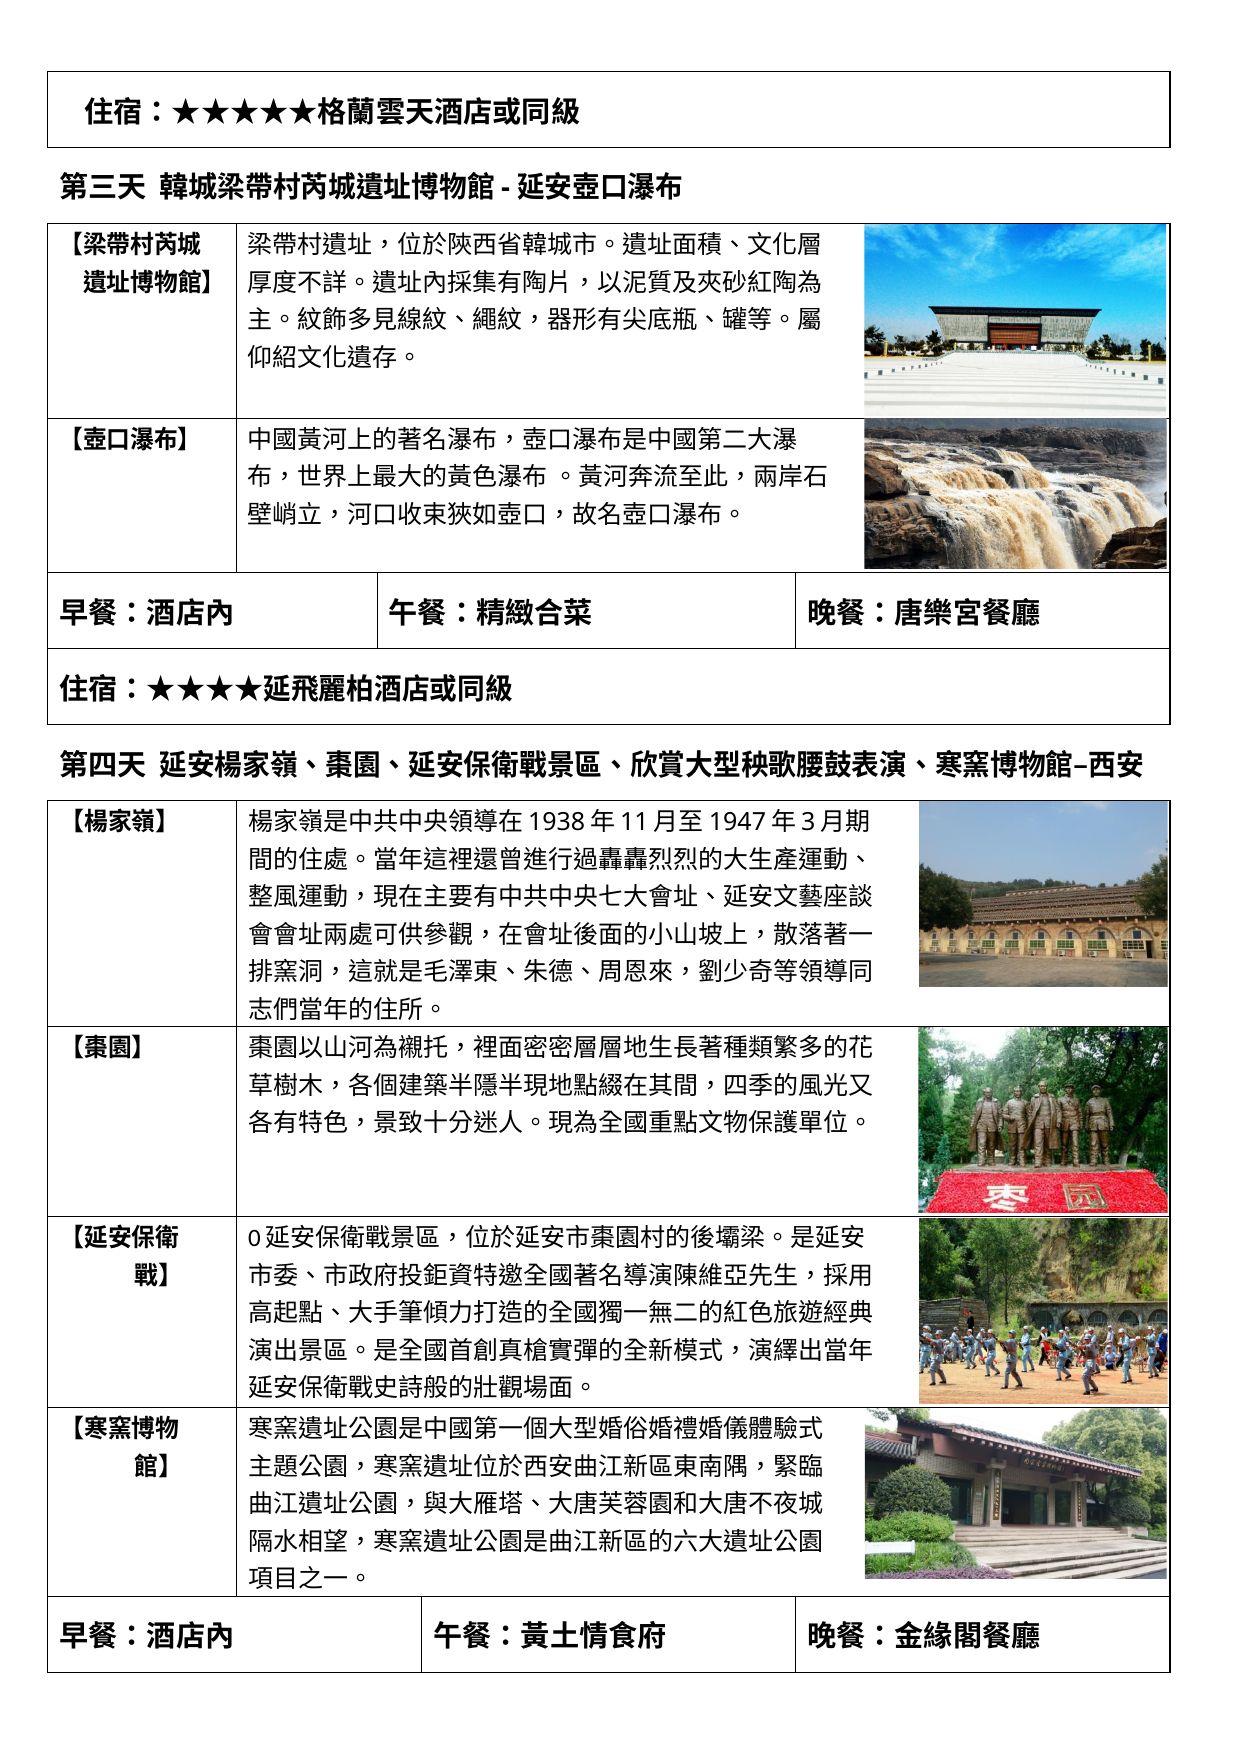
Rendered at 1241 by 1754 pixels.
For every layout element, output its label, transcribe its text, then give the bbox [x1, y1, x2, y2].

table_header 【梁帶村芮城 遺址博物館】 [48, 72, 236, 265]
table_cell 晚餐：唐樂宮餐廳 [796, 421, 1169, 496]
picture [917, 1066, 1168, 1251]
table_cell 早餐：酒店內 [48, 1445, 421, 1519]
picture [863, 1256, 1167, 1425]
table_cell 午餐：黃土情食府 [422, 1445, 795, 1519]
table_cell 中國黃河上的著名瀑布，壺口瀑布是中國第二大瀑布，世界上最大的黃色瀑布 。黃河奔流至此，兩岸石壁峭立，河口收束狹如壺口，故名壺口瀑布。 [237, 266, 1169, 420]
picture [917, 649, 1168, 834]
table_header 梁帶村遺址，位於陝西省韓城市。遺址面積、文化層厚度不詳。遺址內採集有陶片，以泥質及夾砂紅陶為主。紋飾多見線紋、繩紋，器形有尖底瓶、罐等。屬仰紹文化遺存。 [237, 72, 1169, 265]
table_cell 【延安保衛戰】 [48, 1065, 236, 1255]
table_cell 棗園以山河為襯托，裡面密密層層地生長著種類繁多的花草樹木，各個建築半隱半現地點綴在其間，四季的風光又各有特色，景致十分迷人。現為全國重點文物保護單位。 [237, 875, 1169, 1064]
table_header 楊家嶺是中共中央領導在1938年11月至1947年3月期間的住處。當年這裡還曾進行過轟轟烈烈的大生產運動、整風運動，現在主要有中共中央七大會址、延安文藝座談會會址兩處可供參觀，在會址後面的小山坡上，散落著一排窯洞，這就是毛澤東、朱德、周恩來，劉少奇等領導同志們當年的住所。 [237, 649, 1169, 874]
table_cell 0延安保衛戰景區，位於延安市棗園村的後壩梁。是延安市委、市政府投鉅資特邀全國著名導演陳維亞先生，採用高起點、大手筆傾力打造的全國獨一無二的紅色旅遊經典演出景區。是全國首創真槍實彈的全新模式，演繹出當年延安保衛戰史詩般的壯觀場面。 [237, 1065, 1169, 1255]
table_cell 午餐：精緻合菜 [378, 421, 795, 496]
table_cell 【壺口瀑布】 [48, 266, 236, 420]
table_cell 晚餐：金緣閣餐廳 [796, 1445, 1169, 1519]
table_cell 住宿：★★★★★陝西賓館或悅豪酒店 [48, 1521, 1169, 1596]
list 西安–臺北袁家村 [59, 1597, 1181, 1672]
table_cell 【棗園】 [48, 875, 236, 1064]
table_cell 【寒窯博物館】 [48, 1256, 236, 1443]
picture [917, 875, 1168, 1060]
table_cell 寒窯遺址公園是中國第一個大型婚俗婚禮婚儀體驗式主題公園，寒窯遺址位於西安曲江新區東南隅，緊臨曲江遺址公園，與大雁塔、大唐芙蓉園和大唐不夜城隔水相望，寒窯遺址公園是曲江新區的六大遺址公園項目之一。 [237, 1256, 1169, 1443]
picture [862, 72, 1166, 263]
table_cell 早餐：酒店內 [48, 421, 377, 496]
table_cell 住宿：★★★★延飛麗柏酒店或同級 [48, 497, 1169, 572]
list 延安楊家嶺、棗園、延安保衛戰景區、欣賞大型秧歌腰鼓表演、寒窯博物館–西安 [59, 573, 1181, 648]
table_header 【楊家嶺】 [48, 649, 236, 874]
